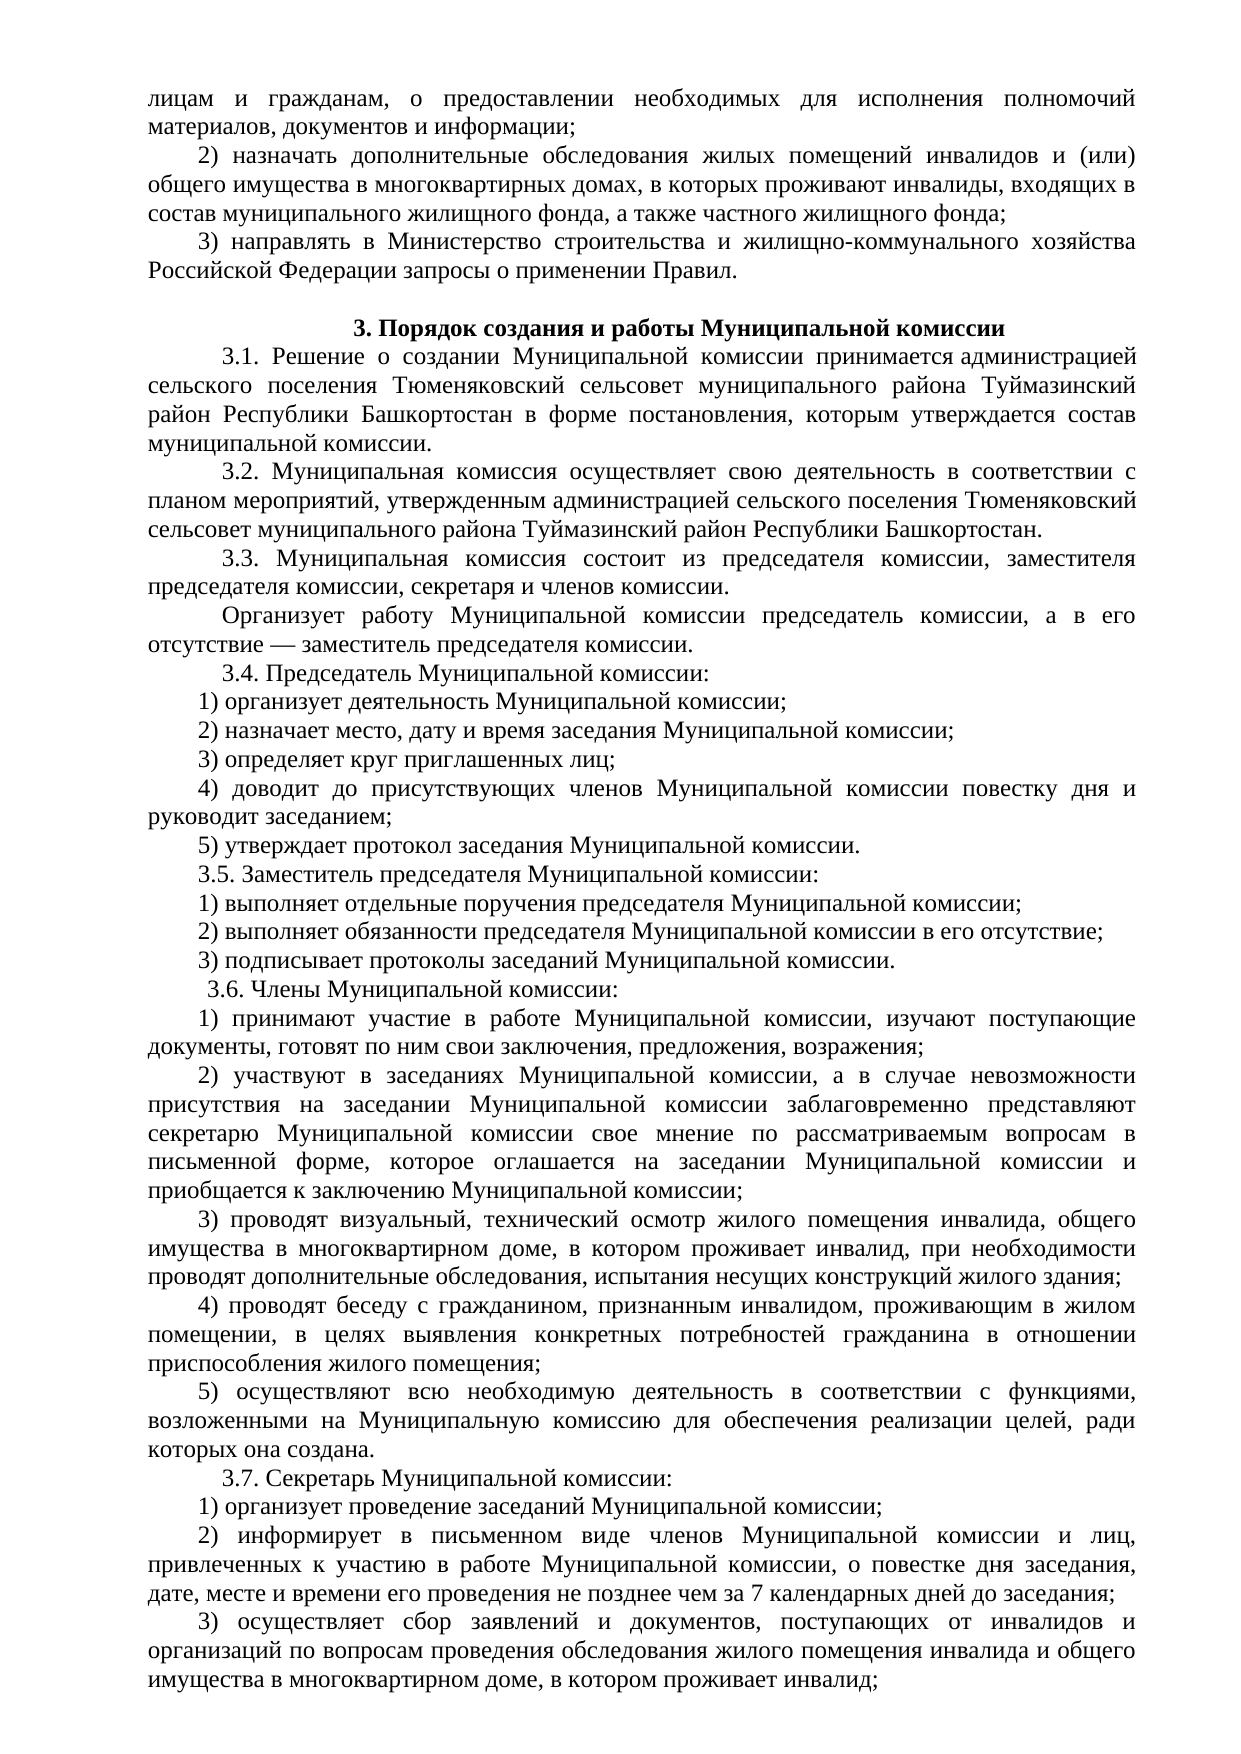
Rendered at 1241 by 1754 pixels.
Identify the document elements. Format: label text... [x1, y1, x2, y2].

text 3. Порядок создания и работы Муниципальной комиссии [148, 313, 1137, 341]
text 4) доводит до присутствующих членов Муниципальной комиссии повестку дня и руководит заседанием; [148, 773, 1137, 830]
text 1) организует проведение заседаний Муниципальной комиссии; [148, 1491, 1137, 1520]
text 3.4. Председатель Муниципальной комиссии: [148, 658, 1137, 686]
text 3.1. Решение о создании Муниципальной комиссии принимается администрацией сельского поселения Тюменяковский сельсовет муниципального района Туймазинский район Республики Башкортостан в форме постановления, которым утверждается состав муниципальной комиссии. [148, 341, 1137, 456]
text 2) выполняет обязанности председателя Муниципальной комиссии в его отсутствие; [148, 916, 1137, 945]
text 3) подписывает протоколы заседаний Муниципальной комиссии. [148, 945, 1137, 974]
text 5) утверждает протокол заседания Муниципальной комиссии. [148, 830, 1137, 859]
text 3.5. Заместитель председателя Муниципальной комиссии: [148, 859, 1137, 888]
text 2) участвуют в заседаниях Муниципальной комиссии, а в случае невозможности присутствия на заседании Муниципальной комиссии заблаговременно представляют секретарю Муниципальной комиссии свое мнение по рассматриваемым вопросам в письменной форме, которое оглашается на заседании Муниципальной комиссии и приобщается к заключению Муниципальной комиссии; [148, 1060, 1137, 1204]
text 1) выполняет отдельные поручения председателя Муниципальной комиссии; [148, 888, 1137, 916]
text 3.2. Муниципальная комиссия осуществляет свою деятельность в соответствии с планом мероприятий, утвержденным администрацией сельского поселения Тюменяковский сельсовет муниципального района Туймазинский район Республики Башкортостан. [148, 456, 1137, 543]
text 3) направлять в Министерство строительства и жилищно-коммунального хозяйства Российской Федерации запросы о применении Правил. [148, 226, 1137, 284]
text 1) принимают участие в работе Муниципальной комиссии, изучают поступающие документы, готовят по ним свои заключения, предложения, возражения; [148, 1003, 1137, 1060]
text Организует работу Муниципальной комиссии председатель комиссии, а в его отсутствие — заместитель председателя комиссии. [148, 600, 1137, 658]
text 3.3. Муниципальная комиссия состоит из председателя комиссии, заместителя председателя комиссии, секретаря и членов комиссии. [148, 543, 1137, 600]
text 4) проводят беседу с гражданином, признанным инвалидом, проживающим в жилом помещении, в целях выявления конкретных потребностей гражданина в отношении приспособления жилого помещения; [148, 1290, 1137, 1376]
text 3.6. Члены Муниципальной комиссии: [148, 974, 1137, 1003]
text 2) назначать дополнительные обследования жилых помещений инвалидов и (или) общего имущества в многоквартирных домах, в которых проживают инвалиды, входящих в состав муниципального жилищного фонда, а также частного жилищного фонда; [148, 140, 1137, 226]
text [148, 83, 1137, 140]
text 3.7. Секретарь Муниципальной комиссии: [148, 1463, 1137, 1491]
text 3) осуществляет сбор заявлений и документов, поступающих от инвалидов и организаций по вопросам проведения обследования жилого помещения инвалида и общего имущества в многоквартирном доме, в котором проживает инвалид; [148, 1606, 1137, 1693]
text 3) определяет круг приглашенных лиц; [148, 744, 1137, 773]
text 5) осуществляют всю необходимую деятельность в соответствии с функциями, возложенными на Муниципальную комиссию для обеспечения реализации целей, ради которых она создана. [148, 1376, 1137, 1463]
text 2) назначает место, дату и время заседания Муниципальной комиссии; [148, 715, 1137, 744]
text 3) проводят визуальный, технический осмотр жилого помещения инвалида, общего имущества в многоквартирном доме, в котором проживает инвалид, при необходимости проводят дополнительные обследования, испытания несущих конструкций жилого здания; [148, 1204, 1137, 1290]
text 1) организует деятельность Муниципальной комиссии; [148, 686, 1137, 715]
text 2) информирует в письменном виде членов Муниципальной комиссии и лиц, привлеченных к участию в работе Муниципальной комиссии, о повестке дня заседания, дате, месте и времени его проведения не позднее чем за 7 календарных дней до заседания; [148, 1520, 1137, 1606]
